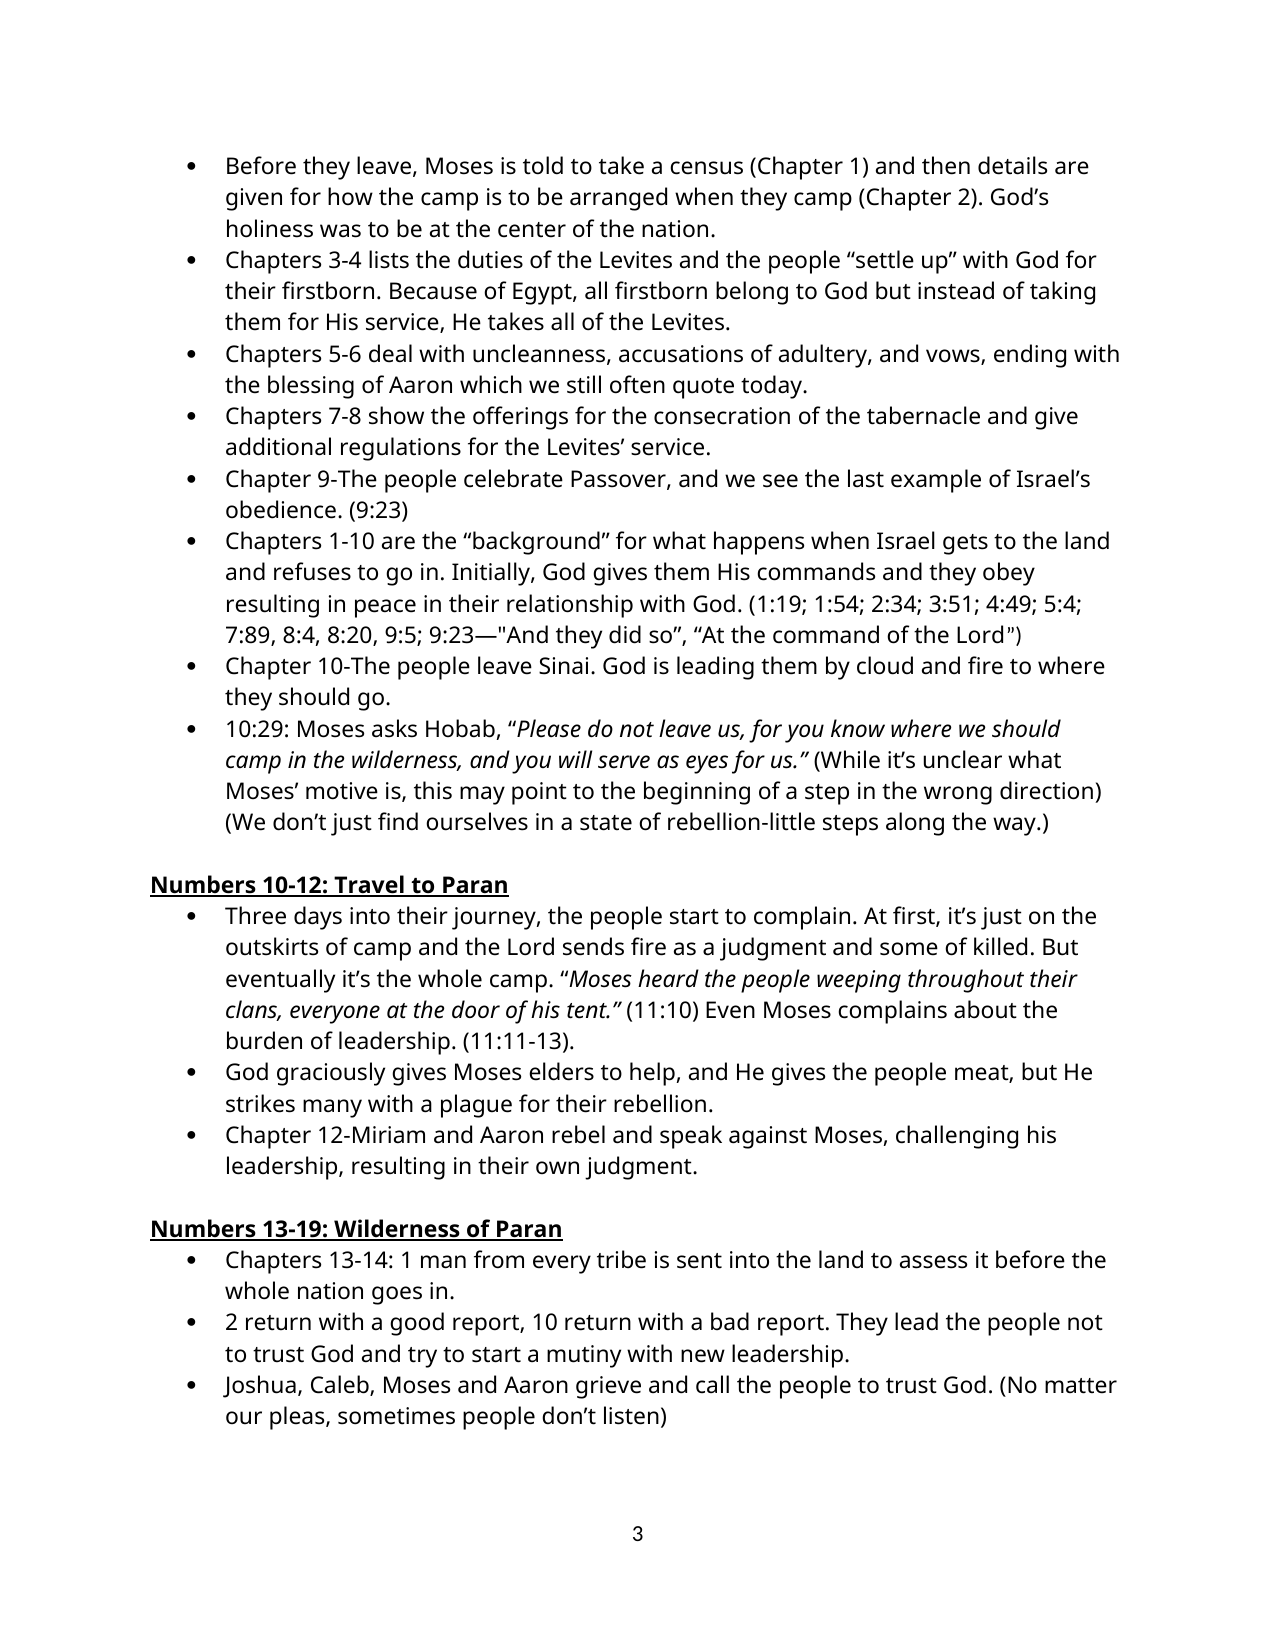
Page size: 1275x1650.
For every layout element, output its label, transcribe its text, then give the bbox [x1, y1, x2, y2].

list Three days into their journey, the people start to complain. At first, it’s just on the outskirts of camp and the Lord sends fire as a judgment and some of killed. But eventually it’s the whole camp. “Moses heard the people weeping throughout their clans, everyone at the door of his tent.” (11:10) Even Moses complains about the burden of leadership. (11:11-13). [187, 900, 1125, 1056]
text Numbers 10-12: Travel to Paran [150, 869, 1125, 900]
list Chapter 9-The people celebrate Passover, and we see the last example of Israel’s obedience. (9:23) [187, 462, 1125, 525]
list Joshua, Caleb, Moses and Aaron grieve and call the people to trust God. (No matter our pleas, sometimes people don’t listen) [187, 1369, 1125, 1431]
text Numbers 13-19: Wilderness of Paran [150, 1212, 1125, 1244]
list Chapters 13-14: 1 man from every tribe is sent into the land to assess it before the whole nation goes in. [187, 1244, 1125, 1306]
list Chapter 12-Miriam and Aaron rebel and speak against Moses, challenging his leadership, resulting in their own judgment. [187, 1119, 1125, 1181]
list Before they leave, Moses is told to take a census (Chapter 1) and then details are given for how the camp is to be arranged when they camp (Chapter 2). God’s holiness was to be at the center of the nation. [187, 150, 1125, 244]
list Chapter 10-The people leave Sinai. God is leading them by cloud and fire to where they should go. [187, 650, 1125, 712]
list 10:29: Moses asks Hobab, “Please do not leave us, for you know where we should camp in the wilderness, and you will serve as eyes for us.” (While it’s unclear what Moses’ motive is, this may point to the beginning of a step in the wrong direction) (We don’t just find ourselves in a state of rebellion-little steps along the way.) [187, 712, 1125, 837]
list God graciously gives Moses elders to help, and He gives the people meat, but He strikes many with a plague for their rebellion. [187, 1056, 1125, 1119]
list Chapters 3-4 lists the duties of the Levites and the people “settle up” with God for their firstborn. Because of Egypt, all firstborn belong to God but instead of taking them for His service, He takes all of the Levites. [187, 244, 1125, 337]
list Chapters 1-10 are the “background” for what happens when Israel gets to the land and refuses to go in. Initially, God gives them His commands and they obey resulting in peace in their relationship with God. (1:19; 1:54; 2:34; 3:51; 4:49; 5:4; 7:89, 8:4, 8:20, 9:5; 9:23—"And they did so”, “At the command of the Lord”) [187, 525, 1125, 650]
list Chapters 5-6 deal with uncleanness, accusations of adultery, and vows, ending with the blessing of Aaron which we still often quote today. [187, 337, 1125, 400]
list Chapters 7-8 show the offerings for the consecration of the tabernacle and give additional regulations for the Levites’ service. [187, 400, 1125, 462]
list 2 return with a good report, 10 return with a bad report. They lead the people not to trust God and try to start a mutiny with new leadership. [187, 1306, 1125, 1369]
